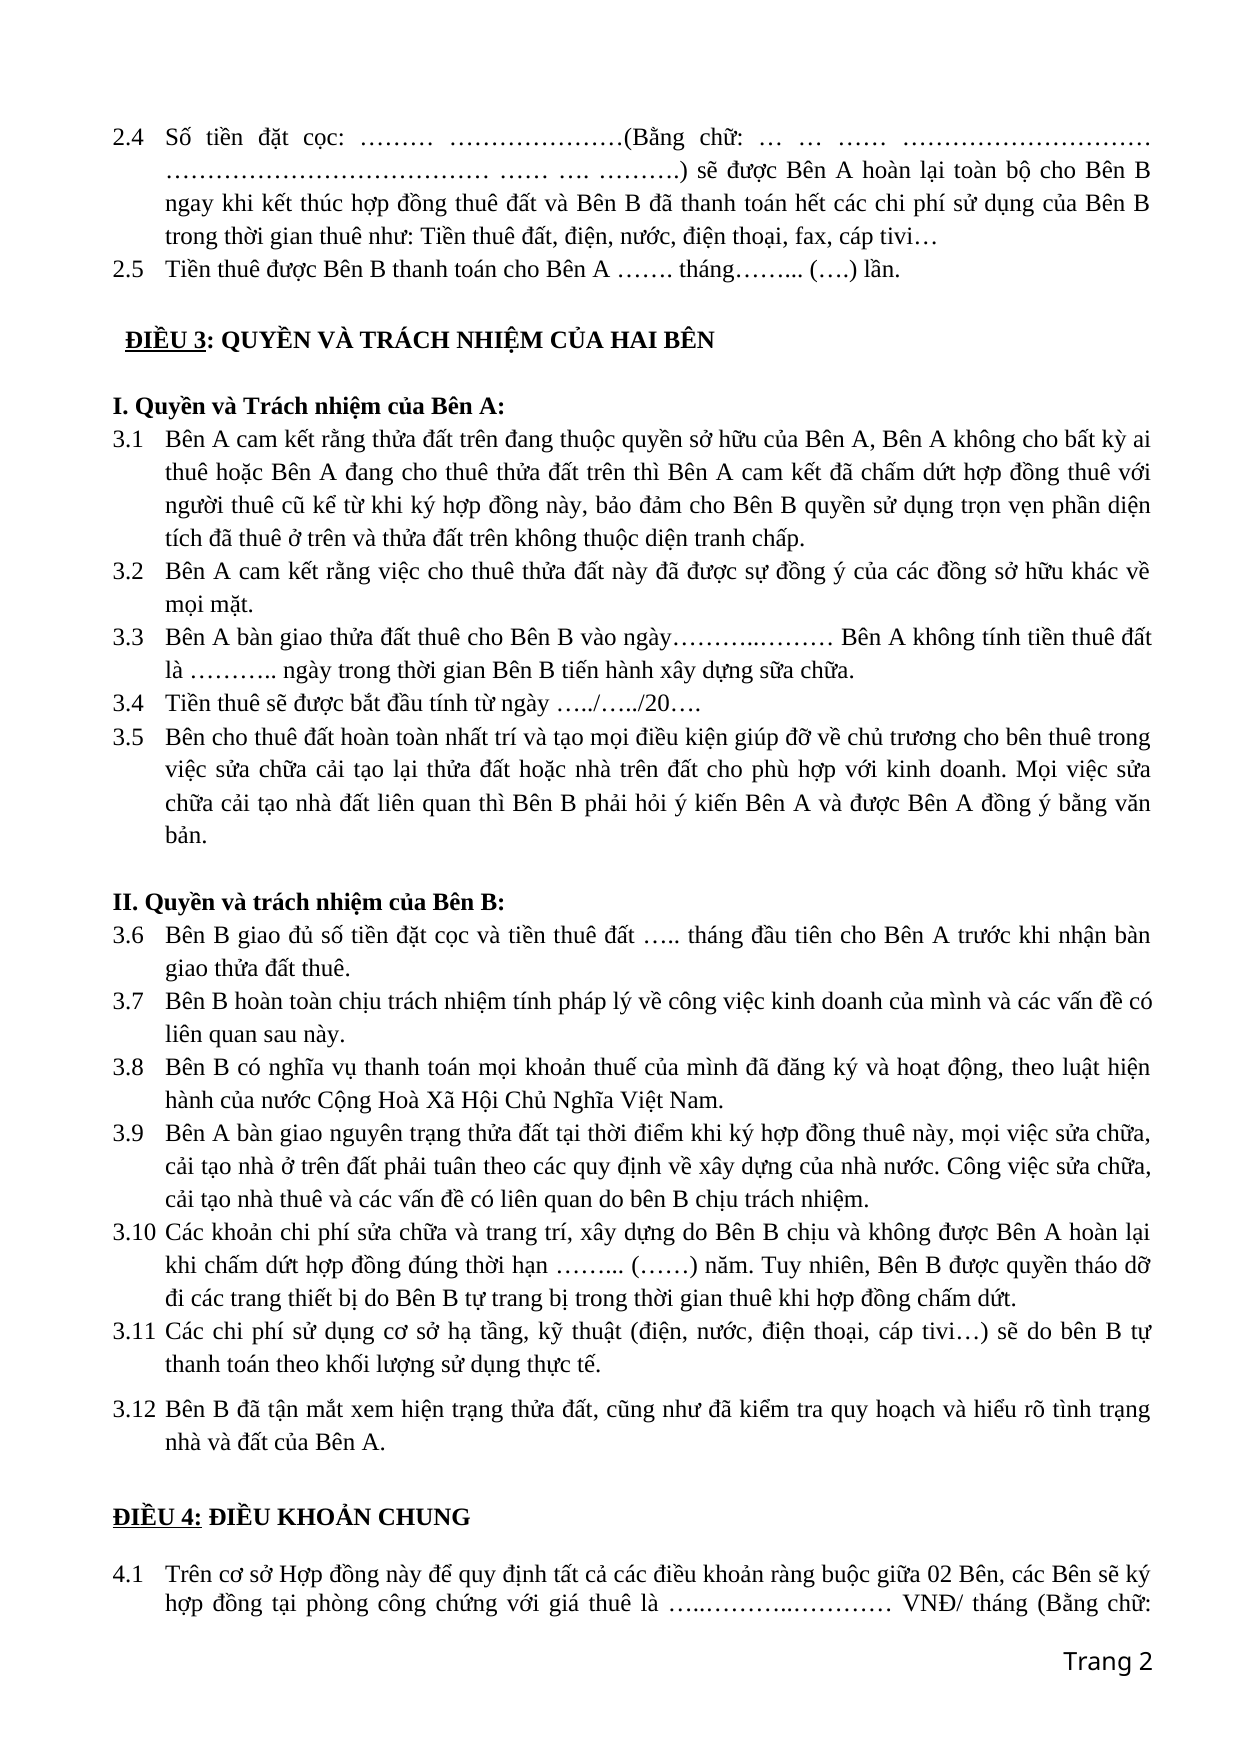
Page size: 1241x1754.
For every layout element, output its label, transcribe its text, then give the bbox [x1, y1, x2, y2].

list Bên B hoàn toàn chịu trách nhiệm tính pháp lý về công việc kinh doanh của mình và các vấn đề có liên quan sau này. [112, 986, 1153, 1047]
list Các chi phí sử dụng cơ sở hạ tầng, kỹ thuật (điện, nước, điện thoại, cáp tivi…) sẽ do bên B tự thanh toán theo khối lượng sử dụng thực tế. [112, 1316, 1153, 1378]
list Số tiền đặt cọc: ……… …………………(Bằng chữ: … … …… ………………………… ………………………………… …… …. ……….) sẽ được Bên A hoàn lại toàn bộ cho Bên B ngay khi kết thúc hợp đồng thuê đất và Bên B đã thanh toán hết các chi phí sử dụng của Bên B trong thời gian thuê như: Tiền thuê đất, điện, nước, điện thoại, fax, cáp tivi… [112, 122, 1153, 250]
list Bên B có nghĩa vụ thanh toán mọi khoản thuế của mình đã đăng ký và hoạt động, theo luật hiện hành của nước Cộng Hoà Xã Hội Chủ Nghĩa Việt Nam. [112, 1052, 1153, 1113]
list Tiền thuê được Bên B thanh toán cho Bên A ……. tháng……... (….) lần. [112, 254, 1153, 283]
list Bên A cam kết rằng việc cho thuê thửa đất này đã được sự đồng ý của các đồng sở hữu khác về mọi mặt. [112, 556, 1153, 618]
text II. Quyền và trách nhiệm của Bên B: [112, 887, 1153, 915]
list Bên B giao đủ số tiền đặt cọc và tiền thuê đất ….. tháng đầu tiên cho Bên A trước khi nhận bàn giao thửa đất thuê. [112, 920, 1153, 981]
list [112, 1559, 1153, 1617]
list Các khoản chi phí sửa chữa và trang trí, xây dựng do Bên B chịu và không được Bên A hoàn lại khi chấm dứt hợp đồng đúng thời hạn ……... (……) năm. Tuy nhiên, Bên B được quyền tháo dỡ đi các trang thiết bị do Bên B tự trang bị trong thời gian thuê khi hợp đồng chấm dứt. [112, 1217, 1153, 1312]
list Bên A bàn giao thửa đất thuê cho Bên B vào ngày………..……… Bên A không tính tiền thuê đất là ……….. ngày trong thời gian Bên B tiến hành xây dựng sữa chữa. [112, 622, 1153, 684]
list Bên B đã tận mắt xem hiện trạng thửa đất, cũng như đã kiểm tra quy hoạch và hiểu rõ tình trạng nhà và đất của Bên A. [112, 1394, 1153, 1456]
list Bên cho thuê đất hoàn toàn nhất trí và tạo mọi điều kiện giúp đỡ về chủ trương cho bên thuê trong việc sửa chữa cải tạo lại thửa đất hoặc nhà trên đất cho phù hợp với kinh doanh. Mọi việc sửa chữa cải tạo nhà đất liên quan thì Bên B phải hỏi ý kiến Bên A và được Bên A đồng ý bằng văn bản. [112, 722, 1153, 849]
text ĐIỀU 4: ĐIỀU KHOẢN CHUNG [112, 1502, 1153, 1531]
list Bên A bàn giao nguyên trạng thửa đất tại thời điểm khi ký hợp đồng thuê này, mọi việc sửa chữa, cải tạo nhà ở trên đất phải tuân theo các quy định về xây dựng của nhà nước. Công việc sửa chữa, cải tạo nhà thuê và các vấn đề có liên quan do bên B chịu trách nhiệm. [112, 1118, 1153, 1213]
list Bên A cam kết rằng thửa đất trên đang thuộc quyền sở hữu của Bên A, Bên A không cho bất kỳ ai thuê hoặc Bên A đang cho thuê thửa đất trên thì Bên A cam kết đã chấm dứt hợp đồng thuê với người thuê cũ kể từ khi ký hợp đồng này, bảo đảm cho Bên B quyền sử dụng trọn vẹn phần diện tích đã thuê ở trên và thửa đất trên không thuộc diện tranh chấp. [112, 424, 1153, 552]
text I. Quyền và Trách nhiệm của Bên A: [112, 391, 1153, 420]
list Tiền thuê sẽ được bắt đầu tính từ ngày …../…../20…. [112, 688, 1153, 717]
text ĐIỀU 3: QUYỀN VÀ TRÁCH NHIỆM CỦA HAI BÊN [112, 325, 1153, 354]
